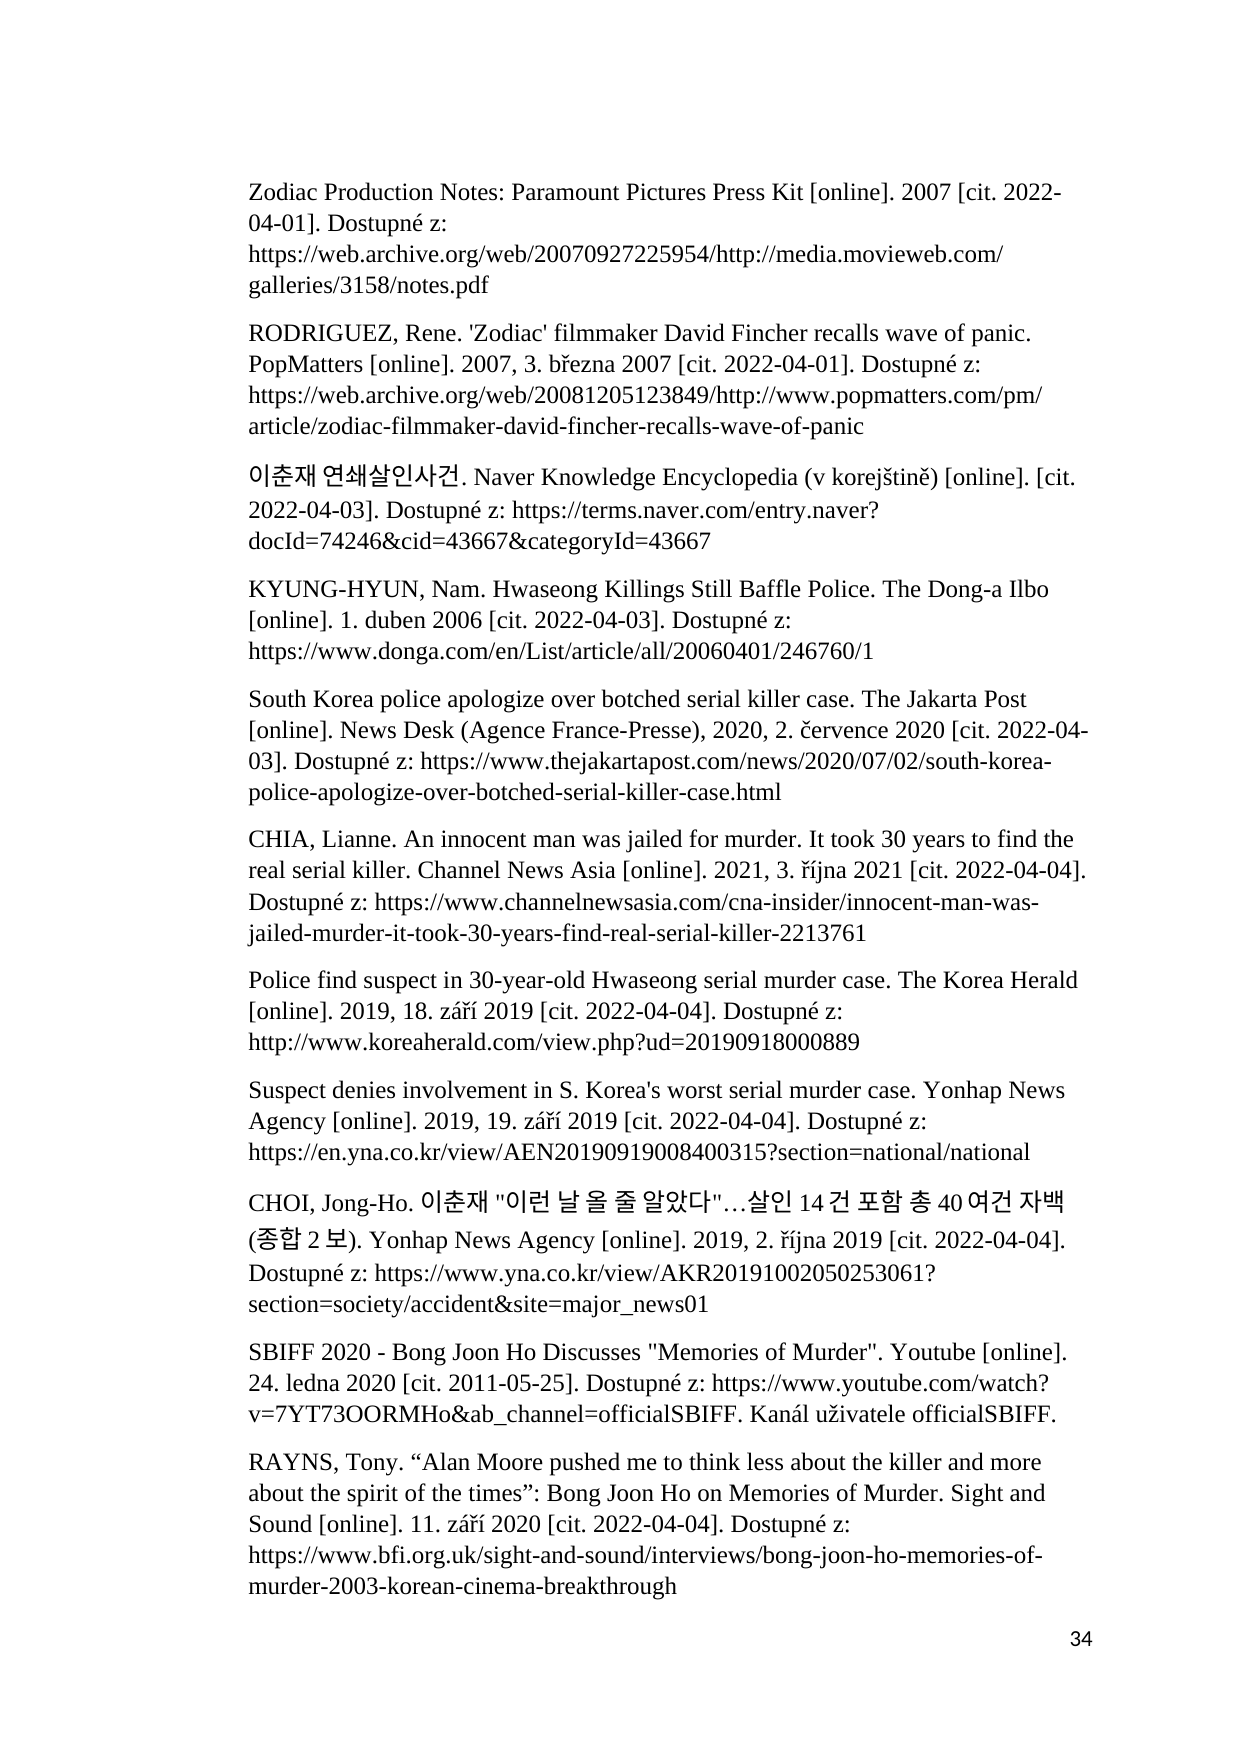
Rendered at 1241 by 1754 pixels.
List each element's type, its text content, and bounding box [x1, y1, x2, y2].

text Zodiac Production Notes: Paramount Pictures Press Kit [online]. 2007 [cit. 2022-04-01]. Dostupné z: https://web.archive.org/web/20070927225954/http://media.movieweb.com/galleries/3158/notes.pdf [248, 177, 1092, 299]
text SBIFF 2020 - Bong Joon Ho Discusses "Memories of Murder". Youtube [online]. 24. ledna 2020 [cit. 2011-05-25]. Dostupné z: https://www.youtube.com/watch?v=7YT73OORMHo&ab_channel=officialSBIFF. Kanál uživatele officialSBIFF. [248, 1337, 1092, 1428]
text CHIA, Lianne. An innocent man was jailed for murder. It took 30 years to find the real serial killer. Channel News Asia [online]. 2021, 3. října 2021 [cit. 2022-04-04]. Dostupné z: https://www.channelnewsasia.com/cna-insider/innocent-man-was-jailed-murder-it-took-30-years-find-real-serial-killer-2213761 [248, 824, 1092, 946]
text KYUNG-HYUN, Nam. Hwaseong Killings Still Baffle Police. The Dong-a Ilbo [online]. 1. duben 2006 [cit. 2022-04-03]. Dostupné z: https://www.donga.com/en/List/article/all/20060401/246760/1 [248, 574, 1092, 665]
text Police find suspect in 30-year-old Hwaseong serial murder case. The Korea Herald [online]. 2019, 18. září 2019 [cit. 2022-04-04]. Dostupné z: http://www.koreaherald.com/view.php?ud=20190918000889 [248, 965, 1092, 1056]
text RODRIGUEZ, Rene. 'Zodiac' filmmaker David Fincher recalls wave of panic. PopMatters [online]. 2007, 3. března 2007 [cit. 2022-04-01]. Dostupné z: https://web.archive.org/web/20081205123849/http://www.popmatters.com/pm/article/zodiac-filmmaker-david-fincher-recalls-wave-of-panic [248, 318, 1092, 440]
text RAYNS, Tony. “Alan Moore pushed me to think less about the killer and more about the spirit of the times”: Bong Joon Ho on Memories of Murder. Sight and Sound [online]. 11. září 2020 [cit. 2022-04-04]. Dostupné z: https://www.bfi.org.uk/sight-and-sound/interviews/bong-joon-ho-memories-of-murder-2003-korean-cinema-breakthrough [248, 1447, 1092, 1599]
text Suspect denies involvement in S. Korea's worst serial murder case. Yonhap News Agency [online]. 2019, 19. září 2019 [cit. 2022-04-04]. Dostupné z: https://en.yna.co.kr/view/AEN20190919008400315?section=national/national [248, 1075, 1092, 1166]
text CHOI, Jong-Ho. 이춘재 "이런 날 올 줄 알았다"…살인 14건 포함 총 40여건 자백(종합2보). Yonhap News Agency [online]. 2019, 2. října 2019 [cit. 2022-04-04]. Dostupné z: https://www.yna.co.kr/view/AKR20191002050253061?section=society/accident&site=major_news01 [248, 1185, 1092, 1318]
text South Korea police apologize over botched serial killer case. The Jakarta Post [online]. News Desk (Agence France-Presse), 2020, 2. července 2020 [cit. 2022-04-03]. Dostupné z: https://www.thejakartapost.com/news/2020/07/02/south-korea-police-apologize-over-botched-serial-killer-case.html [248, 684, 1092, 806]
text 이춘재 연쇄살인사건. Naver Knowledge Encyclopedia (v korejštině) [online]. [cit. 2022-04-03]. Dostupné z: https://terms.naver.com/entry.naver?docId=74246&cid=43667&categoryId=43667 [248, 459, 1092, 555]
